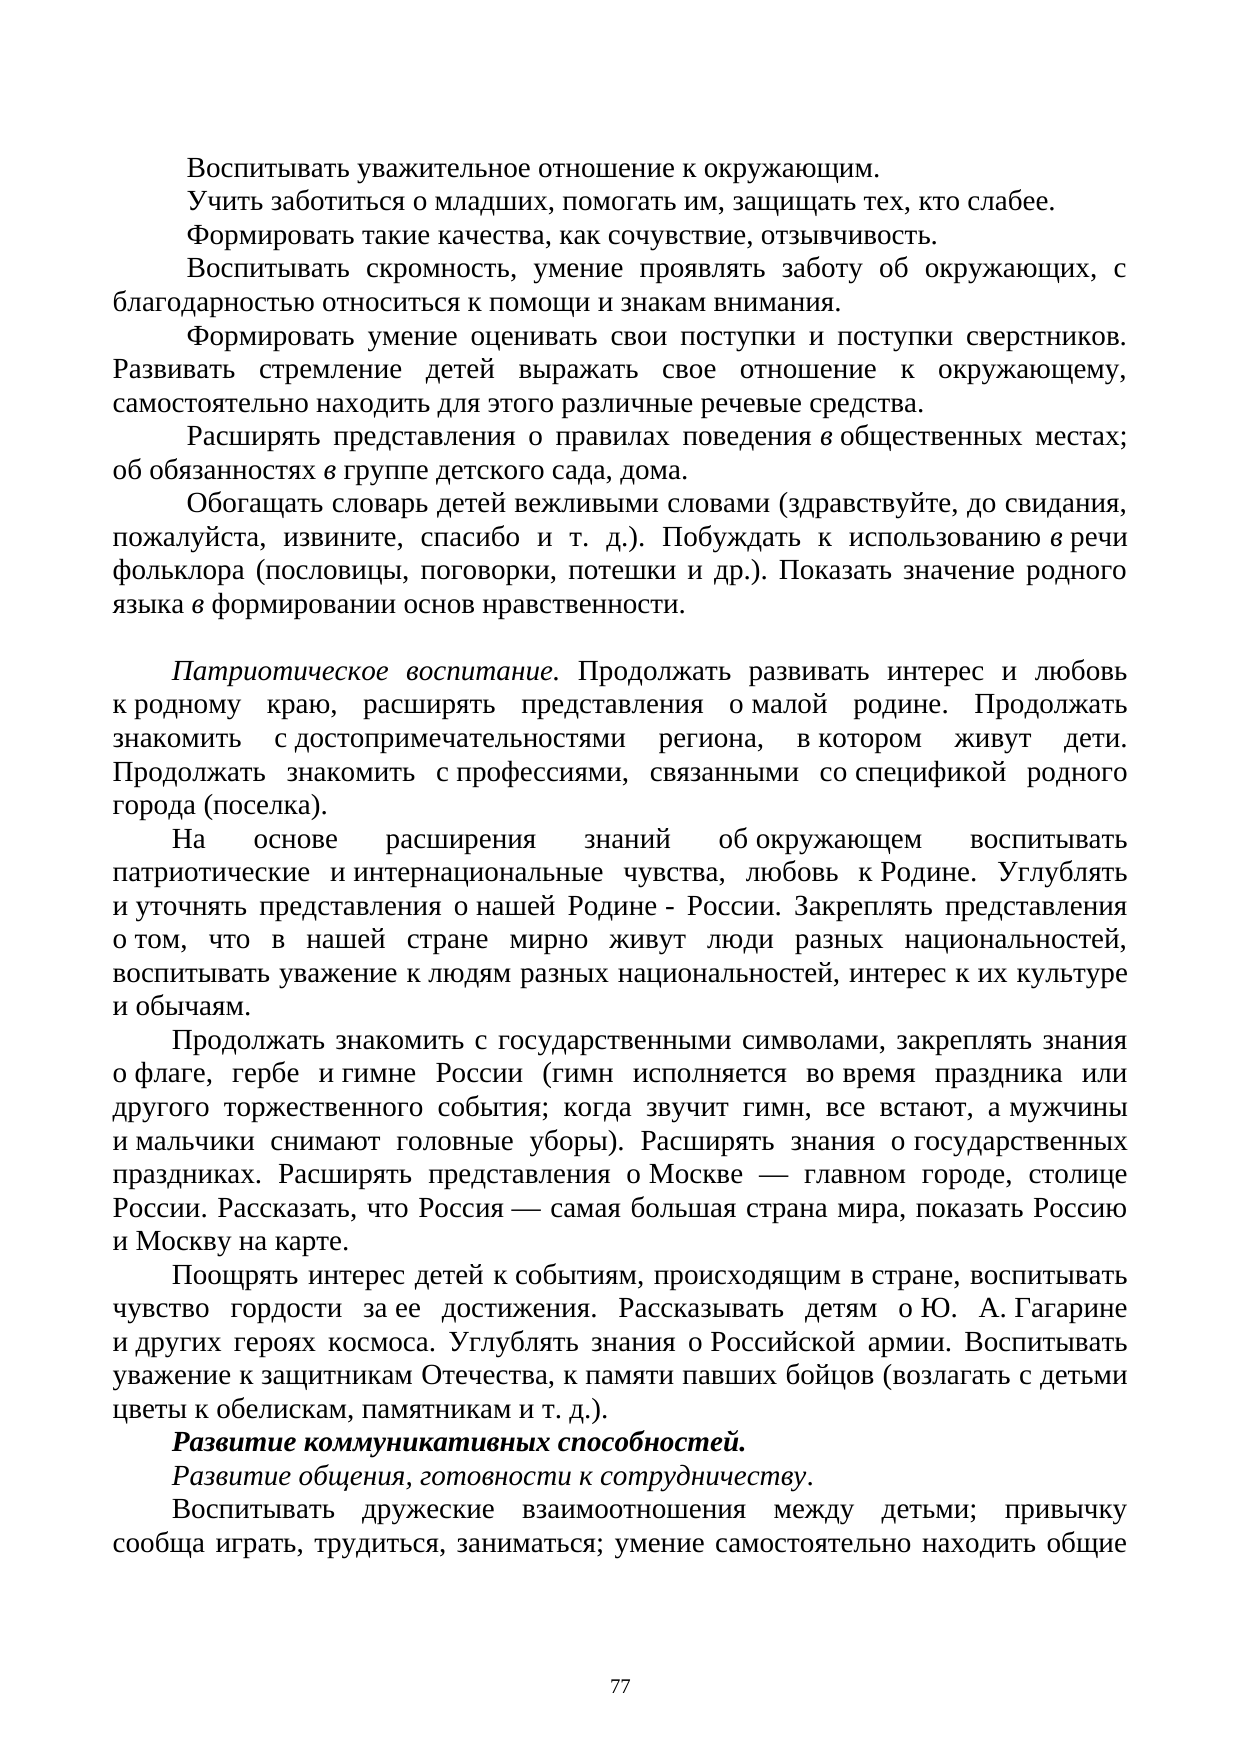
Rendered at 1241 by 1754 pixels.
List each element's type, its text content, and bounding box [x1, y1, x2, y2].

text Поощрять интерес детей к событиям, происходящим в стране, воспитывать чувство гордости за ее достижения. Рассказывать детям о Ю. А. Гагарине и других героях космоса. Углублять знания о Российской армии. Воспитывать уважение к защитникам Отечества, к памяти павших бойцов (возлагать с детьми цветы к обелискам, памятникам и т. д.). [112, 1257, 1128, 1424]
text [112, 1492, 1128, 1559]
text Учить заботиться о младших, помогать им, защищать тех, кто слабее. [112, 183, 1128, 217]
text Формировать умение оценивать свои поступки и поступки сверстников. Развивать стремление детей выражать свое отношение к окружающему, самостоятельно находить для этого различные речевые средства. [112, 318, 1128, 418]
text Формировать такие качества, как сочувствие, отзывчивость. [112, 217, 1128, 251]
text Патриотическое воспитание. Продолжать развивать интерес и любовь к родному краю, расширять представления о малой родине. Продолжать знакомить с достопримечательностями региона, в котором живут дети. Продолжать знакомить с профессиями, связанными со спецификой родного города (поселка). [112, 653, 1128, 821]
text На основе расширения знаний об окружающем воспитывать патриотические и интернациональные чувства, любовь к Родине. Углублять и уточнять представления о нашей Родине - России. Закреплять представления о том, что в нашей стране мирно живут люди разных национальностей, воспитывать уважение к людям разных национальностей, интерес к их культуре и обычаям. [112, 821, 1128, 1022]
text Расширять представления о правилах поведения в общественных местах; об обязанностях в группе детского сада, дома. [112, 418, 1128, 485]
text Воспитывать скромность, умение проявлять заботу об окружающих, с благодарностью относиться к помощи и знакам внимания. [112, 251, 1128, 318]
text Развитие коммуникативных способностей. [112, 1424, 1128, 1458]
text Развитие общения, готовности к сотрудничеству. [112, 1458, 1128, 1492]
text Продолжать знакомить с государственными символами, закреплять знания о флаге, гербе и гимне России (гимн исполняется во время праздника или другого торжественного события; когда звучит гимн, все встают, а мужчины и мальчики снимают головные уборы). Расширять знания о государственных праздниках. Расширять представления о Москве — главном городе, столице России. Рассказать, что Россия — самая большая страна мира, показать Россию и Москву на карте. [112, 1022, 1128, 1257]
text Воспитывать уважительное отношение к окружающим. [112, 150, 1128, 183]
text Обогащать словарь детей вежливыми словами (здравствуйте, до свидания, пожалуйста, извините, спасибо и т. д.). Побуждать к использованию в речи фольклора (пословицы, поговорки, потешки и др.). Показать значение родного языка в формировании основ нравственности. [112, 485, 1128, 619]
